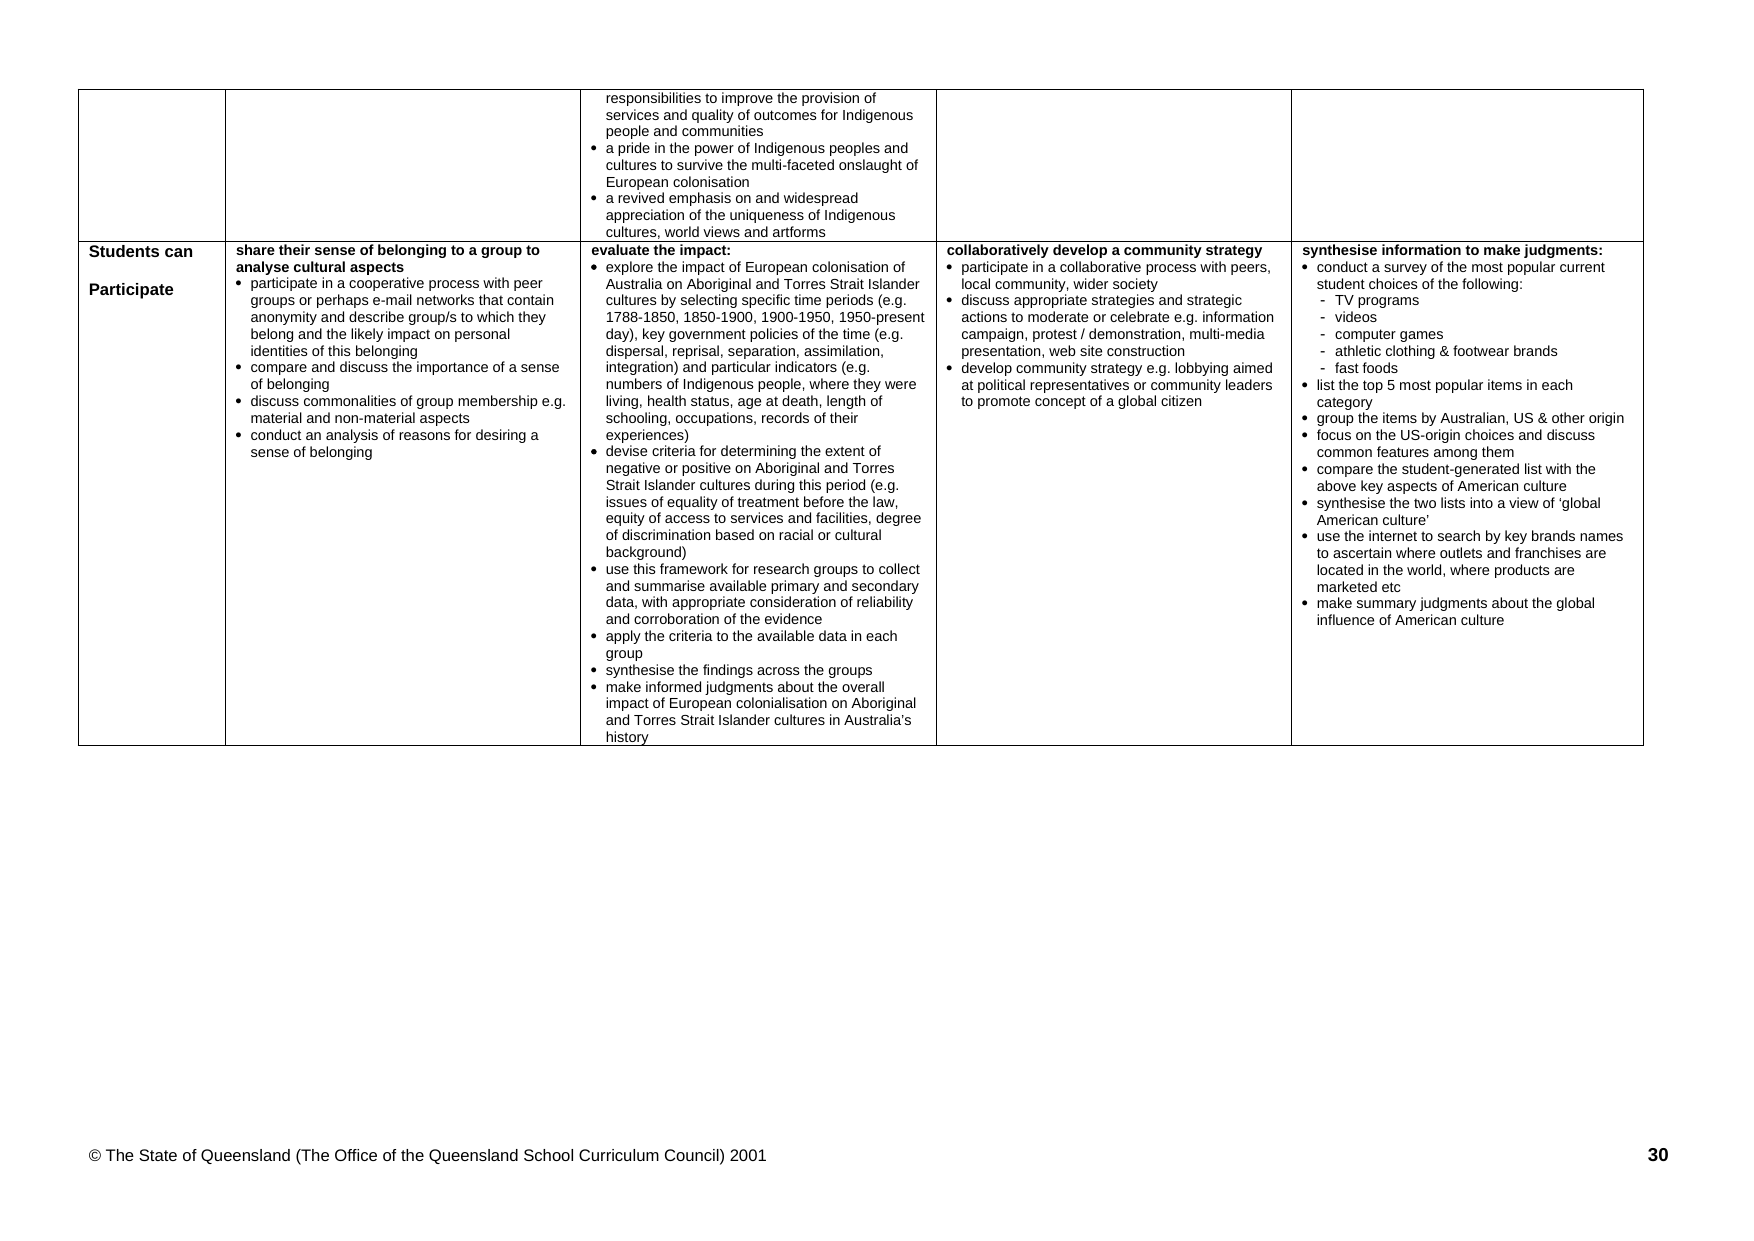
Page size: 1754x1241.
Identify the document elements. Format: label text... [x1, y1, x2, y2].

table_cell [937, 90, 1291, 241]
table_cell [1292, 90, 1643, 241]
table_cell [79, 90, 225, 241]
table_cell collaboratively develop a community strategy participate in a collaborative process with peers, local community, wider society discuss appropriate strategies and strategic actions to moderate or celebrate e.g. information campaign, protest / demonstration, multi-media presentation, web site construction develop community strategy e.g. lobbying aimed at political representatives or community leaders to promote concept of a global citizen [937, 242, 1291, 745]
table_cell share their sense of belonging to a group to analyse cultural aspects participate in a cooperative process with peer groups or perhaps e-mail networks that contain anonymity and describe group/s to which they belong and the likely impact on personal identities of this belonging compare and discuss the importance of a sense of belonging discuss commonalities of group membership e.g. material and non-material aspects conduct an analysis of reasons for desiring a sense of belonging [226, 242, 580, 745]
table_cell synthesise information to make judgments: conduct a survey of the most popular current student choices of the following: TV programs videos computer games athletic clothing & footwear brands fast foods list the top 5 most popular items in each category group the items by Australian, US & other origin focus on the US-origin choices and discuss common features among them compare the student-generated list with the above key aspects of American culture synthesise the two lists into a view of ‘global American culture’ use the internet to search by key brands names to ascertain where outlets and franchises are located in the world, where products are marketed etc make summary judgments about the global influence of American culture [1292, 242, 1643, 745]
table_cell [226, 90, 580, 241]
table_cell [581, 90, 936, 241]
table_cell evaluate the impact: explore the impact of European colonisation of Australia on Aboriginal and Torres Strait Islander cultures by selecting specific time periods (e.g. 1788-1850, 1850-1900, 1900-1950, 1950-present day), key government policies of the time (e.g. dispersal, reprisal, separation, assimilation, integration) and particular indicators (e.g. numbers of Indigenous people, where they were living, health status, age at death, length of schooling, occupations, records of their experiences) devise criteria for determining the extent of negative or positive on Aboriginal and Torres Strait Islander cultures during this period (e.g. issues of equality of treatment before the law, equity of access to services and facilities, degree of discrimination based on racial or cultural background) use this framework for research groups to collect and summarise available primary and secondary data, with appropriate consideration of reliability and corroboration of the evidence apply the criteria to the available data in each group synthesise the findings across the groups make informed judgments about the overall impact of European colonialisation on Aboriginal and Torres Strait Islander cultures in ’s history [581, 242, 936, 745]
table_cell Students can Participate [79, 242, 225, 745]
